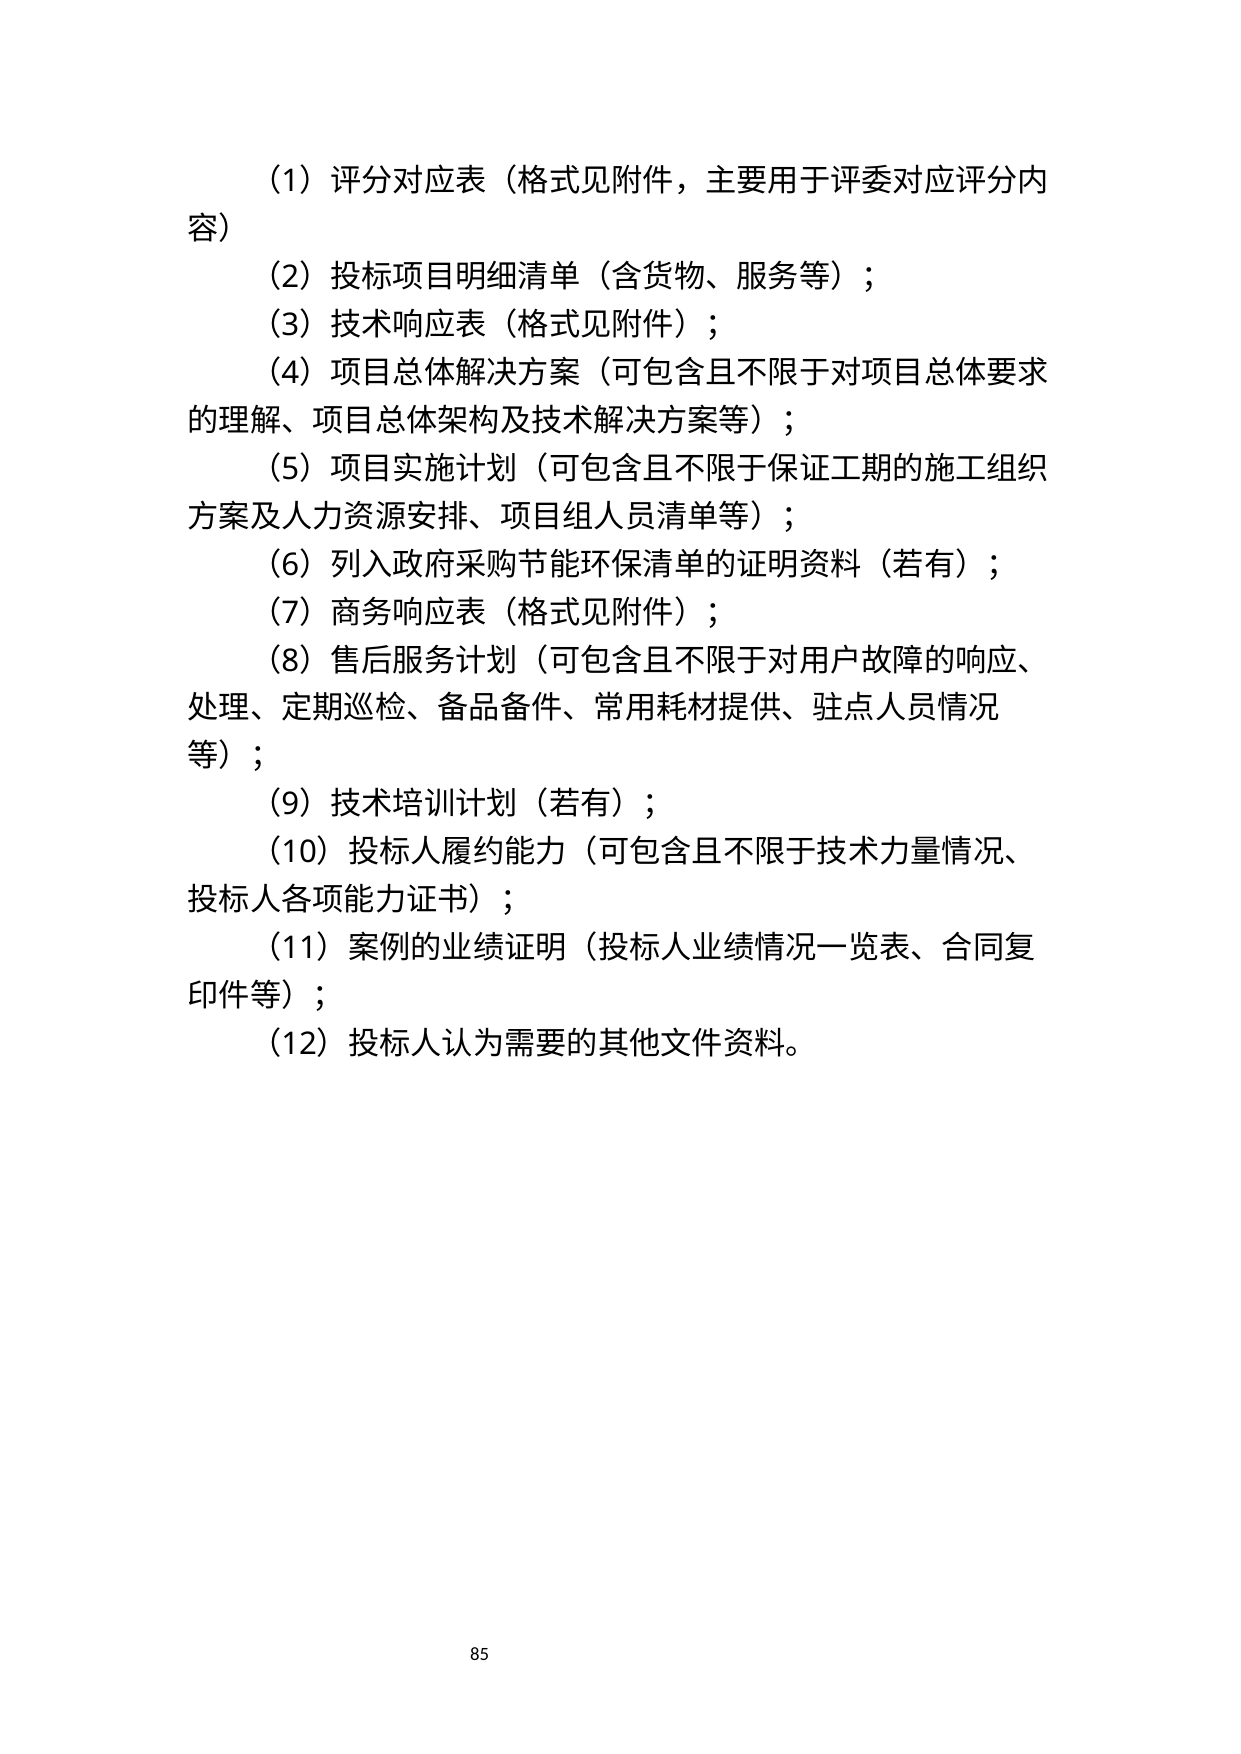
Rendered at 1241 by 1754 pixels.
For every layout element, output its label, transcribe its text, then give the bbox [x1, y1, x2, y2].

text （8）售后服务计划（可包含且不限于对用户故障的响应、处理、定期巡检、备品备件、常用耗材提供、驻点人员情况等）； [187, 633, 1053, 776]
text （10）投标人履约能力（可包含且不限于技术力量情况、投标人各项能力证书）； [187, 824, 1053, 920]
text （9）技术培训计划（若有）； [187, 776, 1053, 824]
text （5）项目实施计划（可包含且不限于保证工期的施工组织方案及人力资源安排、项目组人员清单等）； [187, 441, 1053, 537]
text （4）项目总体解决方案（可包含且不限于对项目总体要求的理解、项目总体架构及技术解决方案等）； [187, 345, 1053, 441]
text （12）投标人认为需要的其他文件资料。 [187, 1016, 1053, 1064]
text （7）商务响应表（格式见附件）； [187, 585, 1053, 633]
text （3）技术响应表（格式见附件）； [187, 297, 1053, 345]
text （1）评分对应表（格式见附件，主要用于评委对应评分内容） [187, 153, 1053, 249]
text （11）案例的业绩证明（投标人业绩情况一览表、合同复印件等）； [187, 920, 1053, 1016]
text （2）投标项目明细清单（含货物、服务等）； [187, 249, 1053, 297]
text （6）列入政府采购节能环保清单的证明资料（若有）； [187, 537, 1053, 585]
